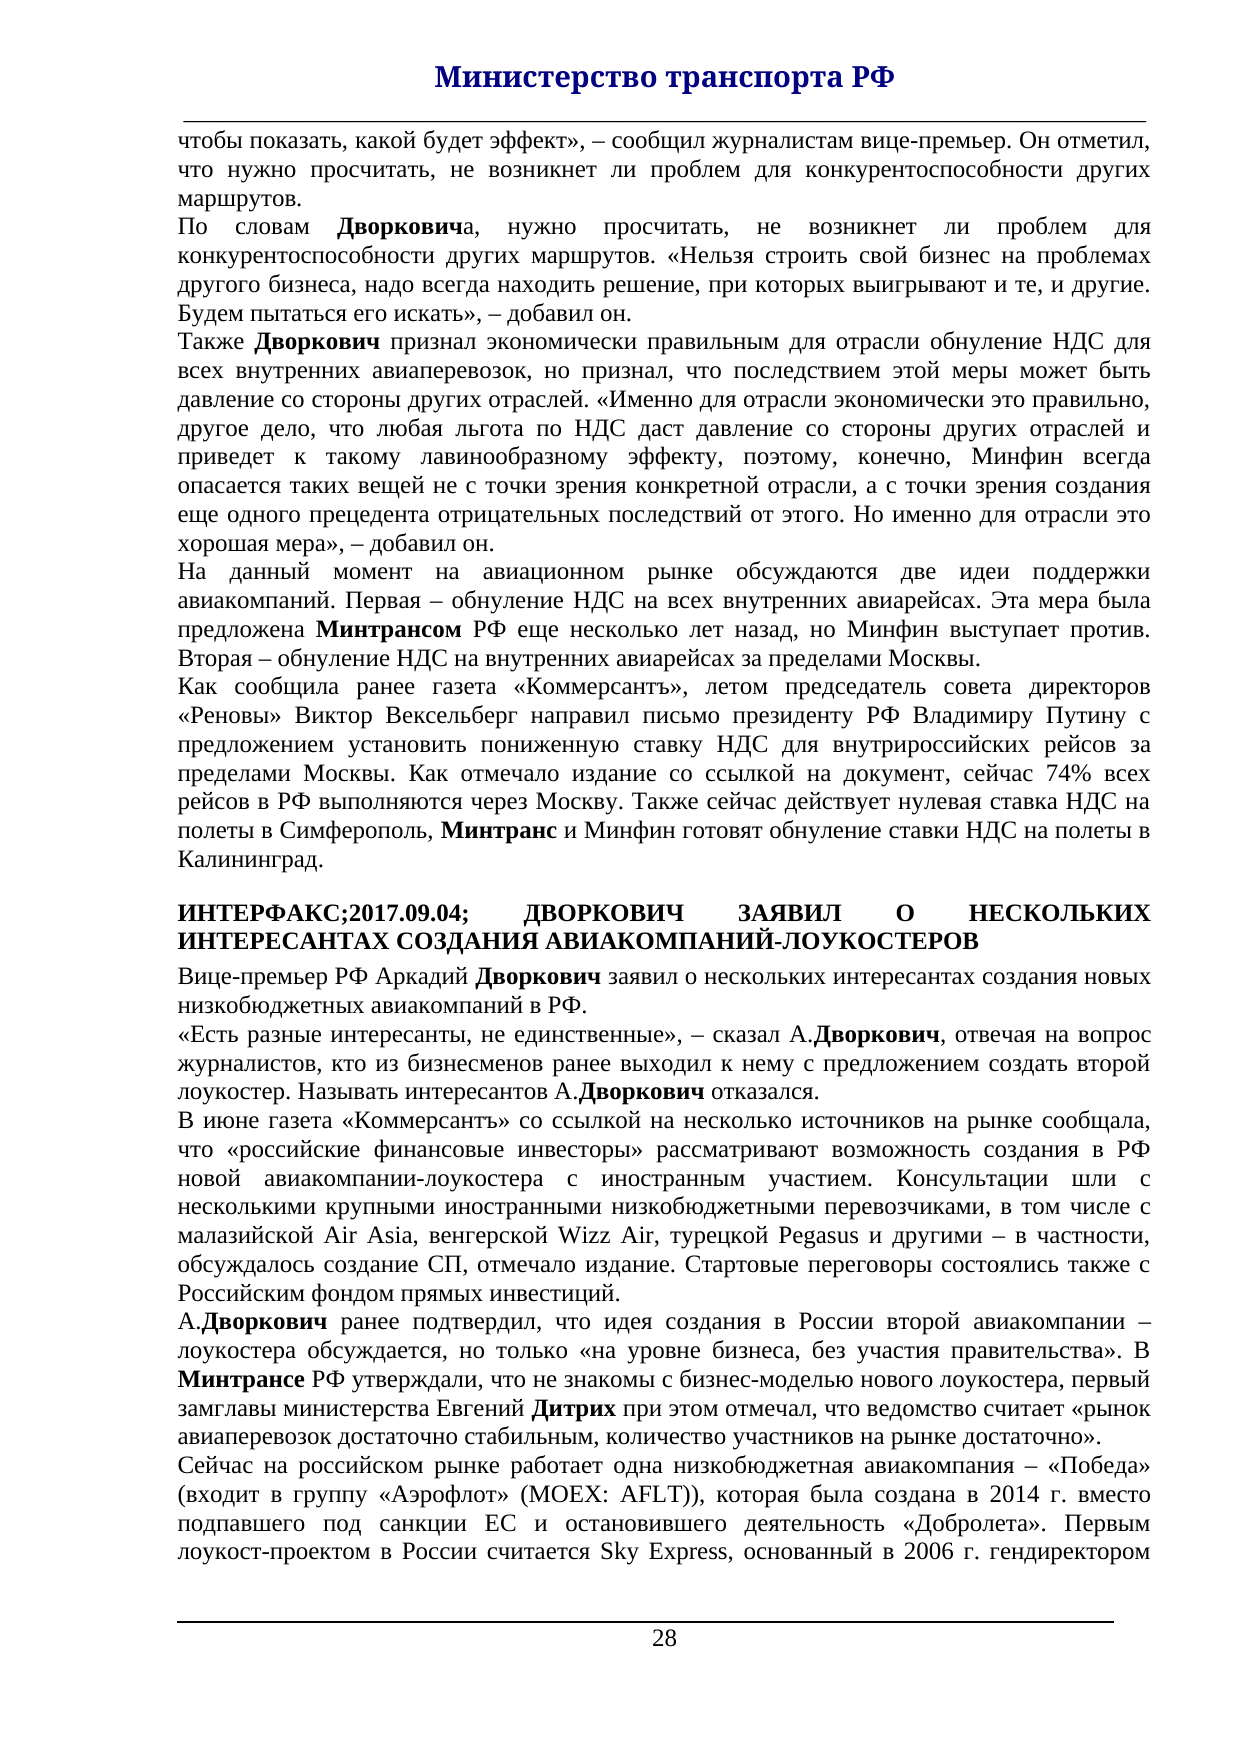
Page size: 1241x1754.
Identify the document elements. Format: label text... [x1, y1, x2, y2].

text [177, 1450, 1152, 1565]
text «Есть разные интересанты, не единственные», – сказал А.Дворкович, отвечая на вопрос журналистов, кто из бизнесменов ранее выходил к нему с предложением создать второй лоукостер. Называть интересантов А.Дворкович отказался. [177, 1019, 1152, 1105]
text Вице-премьер РФ Аркадий Дворкович заявил о нескольких интересантах создания новых низкобюджетных авиакомпаний в РФ. [177, 961, 1152, 1019]
text Как сообщила ранее газета «Коммерсантъ», летом председатель совета директоров «Реновы» Виктор Вексельберг направил письмо президенту РФ Владимиру Путину с предложением установить пониженную ставку НДС для внутрироссийских рейсов за пределами Москвы. Как отмечало издание со ссылкой на документ, сейчас 74% всех рейсов в РФ выполняются через Москву. Также сейчас действует нулевая ставка НДС на полеты в Симферополь, Минтранс и Минфин готовят обнуление ставки НДС на полеты в Калининград. [177, 671, 1152, 873]
subtitle ИНТЕРФАКС;2017.09.04; ДВОРКОВИЧ ЗАЯВИЛ О НЕСКОЛЬКИХ ИНТЕРЕСАНТАХ СОЗДАНИЯ АВИАКОМПАНИЙ-ЛОУКОСТЕРОВ [177, 898, 1152, 955]
text На данный момент на авиационном рынке обсуждаются две идеи поддержки авиакомпаний. Первая – обнуление НДС на всех внутренних авиарейсах. Эта мера была предложена Минтрансом РФ еще несколько лет назад, но Минфин выступает против. Вторая – обнуление НДС на внутренних авиарейсах за пределами Москвы. [177, 556, 1152, 671]
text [177, 125, 1152, 211]
text По словам Дворковича, нужно просчитать, не возникнет ли проблем для конкурентоспособности других маршрутов. «Нельзя строить свой бизнес на проблемах другого бизнеса, надо всегда находить решение, при которых выигрывают и те, и другие. Будем пытаться его искать», – добавил он. [177, 211, 1152, 326]
text А.Дворкович ранее подтвердил, что идея создания в России второй авиакомпании – лоукостера обсуждается, но только «на уровне бизнеса, без участия правительства». В Минтрансе РФ утверждали, что не знакомы с бизнес-моделью нового лоукостера, первый замглавы министерства Евгений Дитрих при этом отмечал, что ведомство считает «рынок авиаперевозок достаточно стабильным, количество участников на рынке достаточно». [177, 1306, 1152, 1450]
text В июне газета «Коммерсантъ» со ссылкой на несколько источников на рынке сообщала, что «российские финансовые инвесторы» рассматривают возможность создания в РФ новой авиакомпании-лоукостера с иностранным участием. Консультации шли с несколькими крупными иностранными низкобюджетными перевозчиками, в том числе с малазийской Air Asia, венгерской Wizz Air, турецкой Pegasus и другими – в частности, обсуждалось создание СП, отмечало издание. Стартовые переговоры состоялись также с Российским фондом прямых инвестиций. [177, 1105, 1152, 1306]
text Также Дворкович признал экономически правильным для отрасли обнуление НДС для всех внутренних авиаперевозок, но признал, что последствием этой меры может быть давление со стороны других отраслей. «Именно для отрасли экономически это правильно, другое дело, что любая льгота по НДС даст давление со стороны других отраслей и приведет к такому лавинообразному эффекту, поэтому, конечно, Минфин всегда опасается таких вещей не с точки зрения конкретной отрасли, а с точки зрения создания еще одного прецедента отрицательных последствий от этого. Но именно для отрасли это хорошая мера», – добавил он. [177, 326, 1152, 556]
